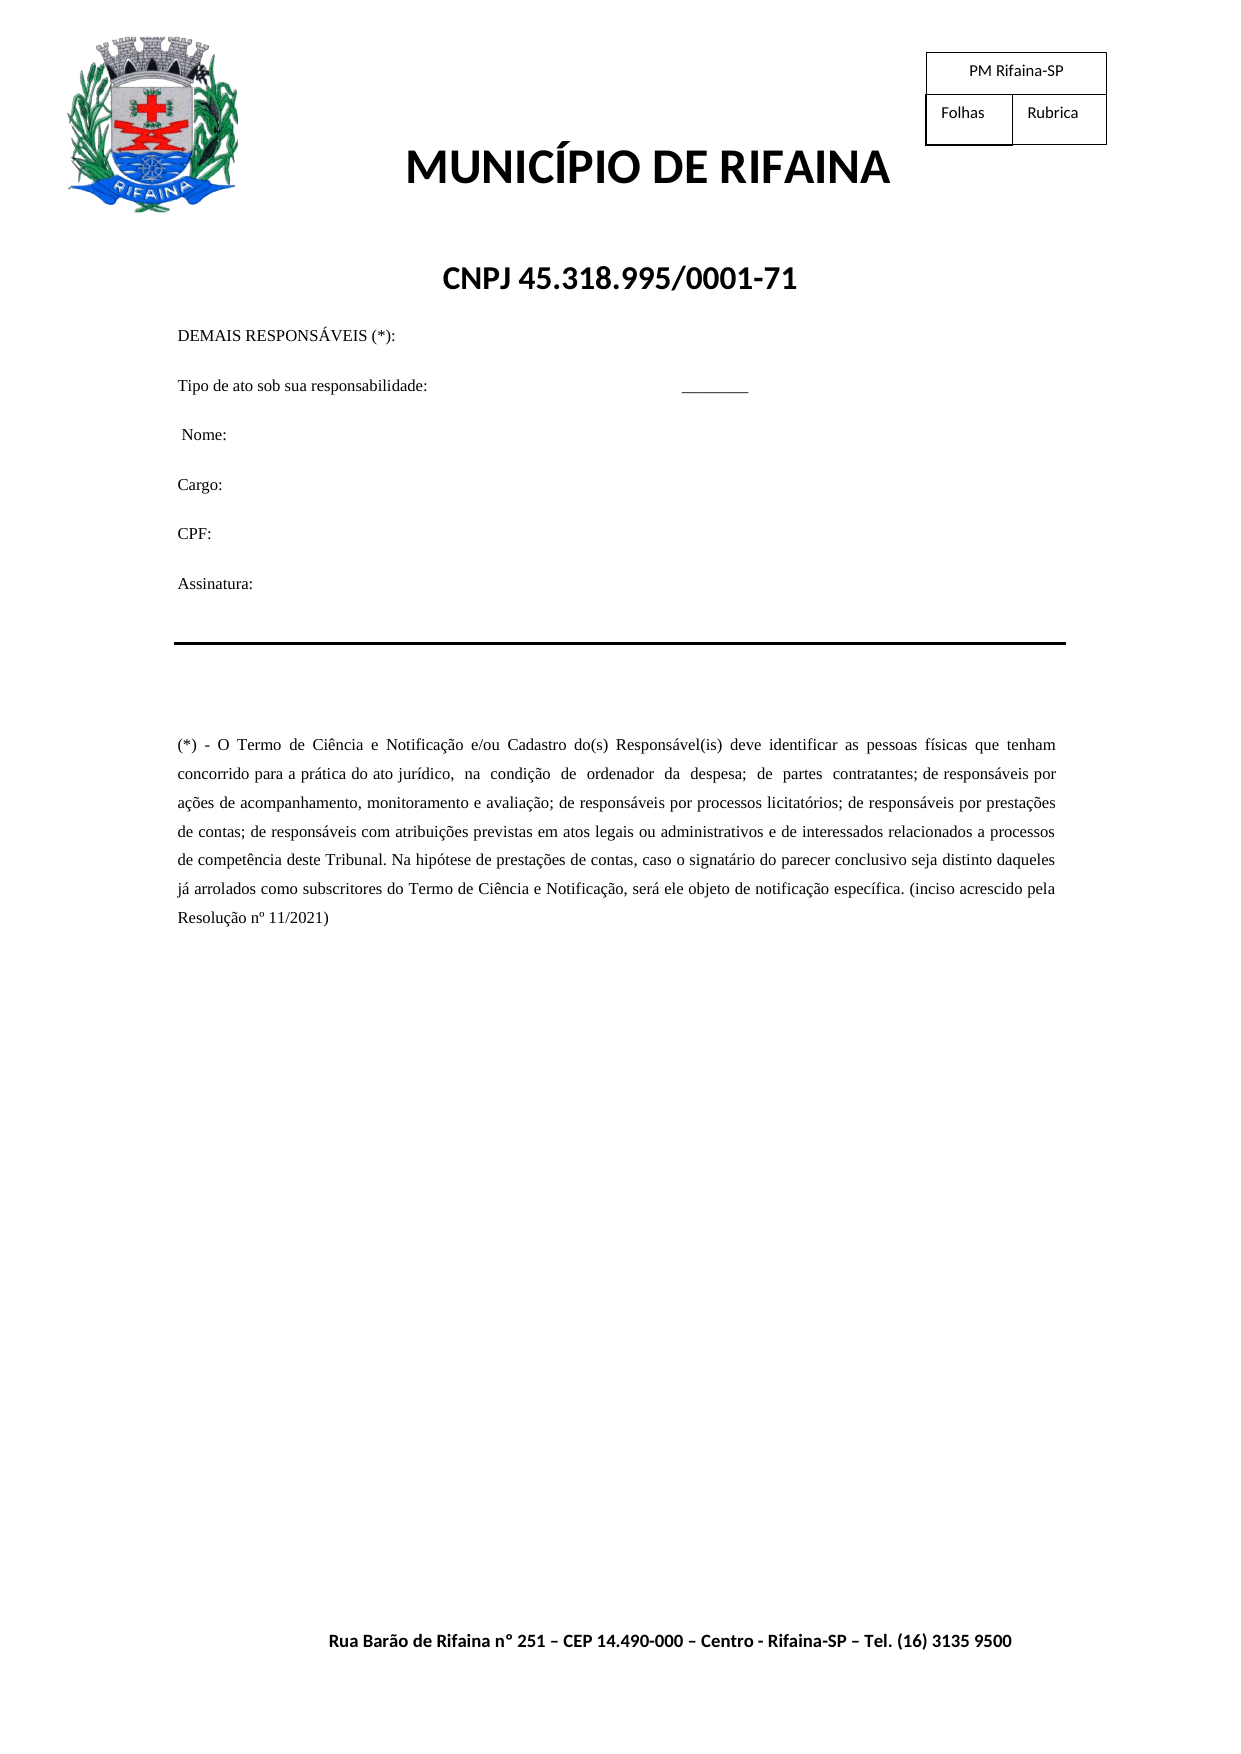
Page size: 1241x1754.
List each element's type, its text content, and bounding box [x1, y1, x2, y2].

text (*) - O Termo de Ciência e Notificação e/ou Cadastro do(s) Responsável(is) deve identificar as pessoas físicas que tenham concorrido para a prática do ato jurídico, na condição de ordenador da despesa; de partes contratantes; de responsáveis por ações de acompanhamento, monitoramento e avaliação; de responsáveis por processos licitatórios; de responsáveis por prestações de contas; de responsáveis com atribuições previstas em atos legais ou administrativos e de interessados relacionados a processos de competência deste Tribunal. Na hipótese de prestações de contas, caso o signatário do parecer conclusivo seja distinto daqueles já arrolados como subscritores do Termo de Ciência e Notificação, será ele objeto de notificação específica. (inciso acrescido pela Resolução nº 11/2021) [177, 735, 1057, 927]
picture [66, 34, 238, 213]
text Assinatura: [177, 574, 1057, 593]
text Nome: [177, 425, 1057, 444]
text CPF: [177, 524, 1057, 543]
text Cargo: [177, 474, 1057, 494]
text Tipo de ato sob sua responsabilidade: ________ [177, 375, 1057, 394]
text DEMAIS RESPONSÁVEIS (*): [177, 326, 1057, 345]
